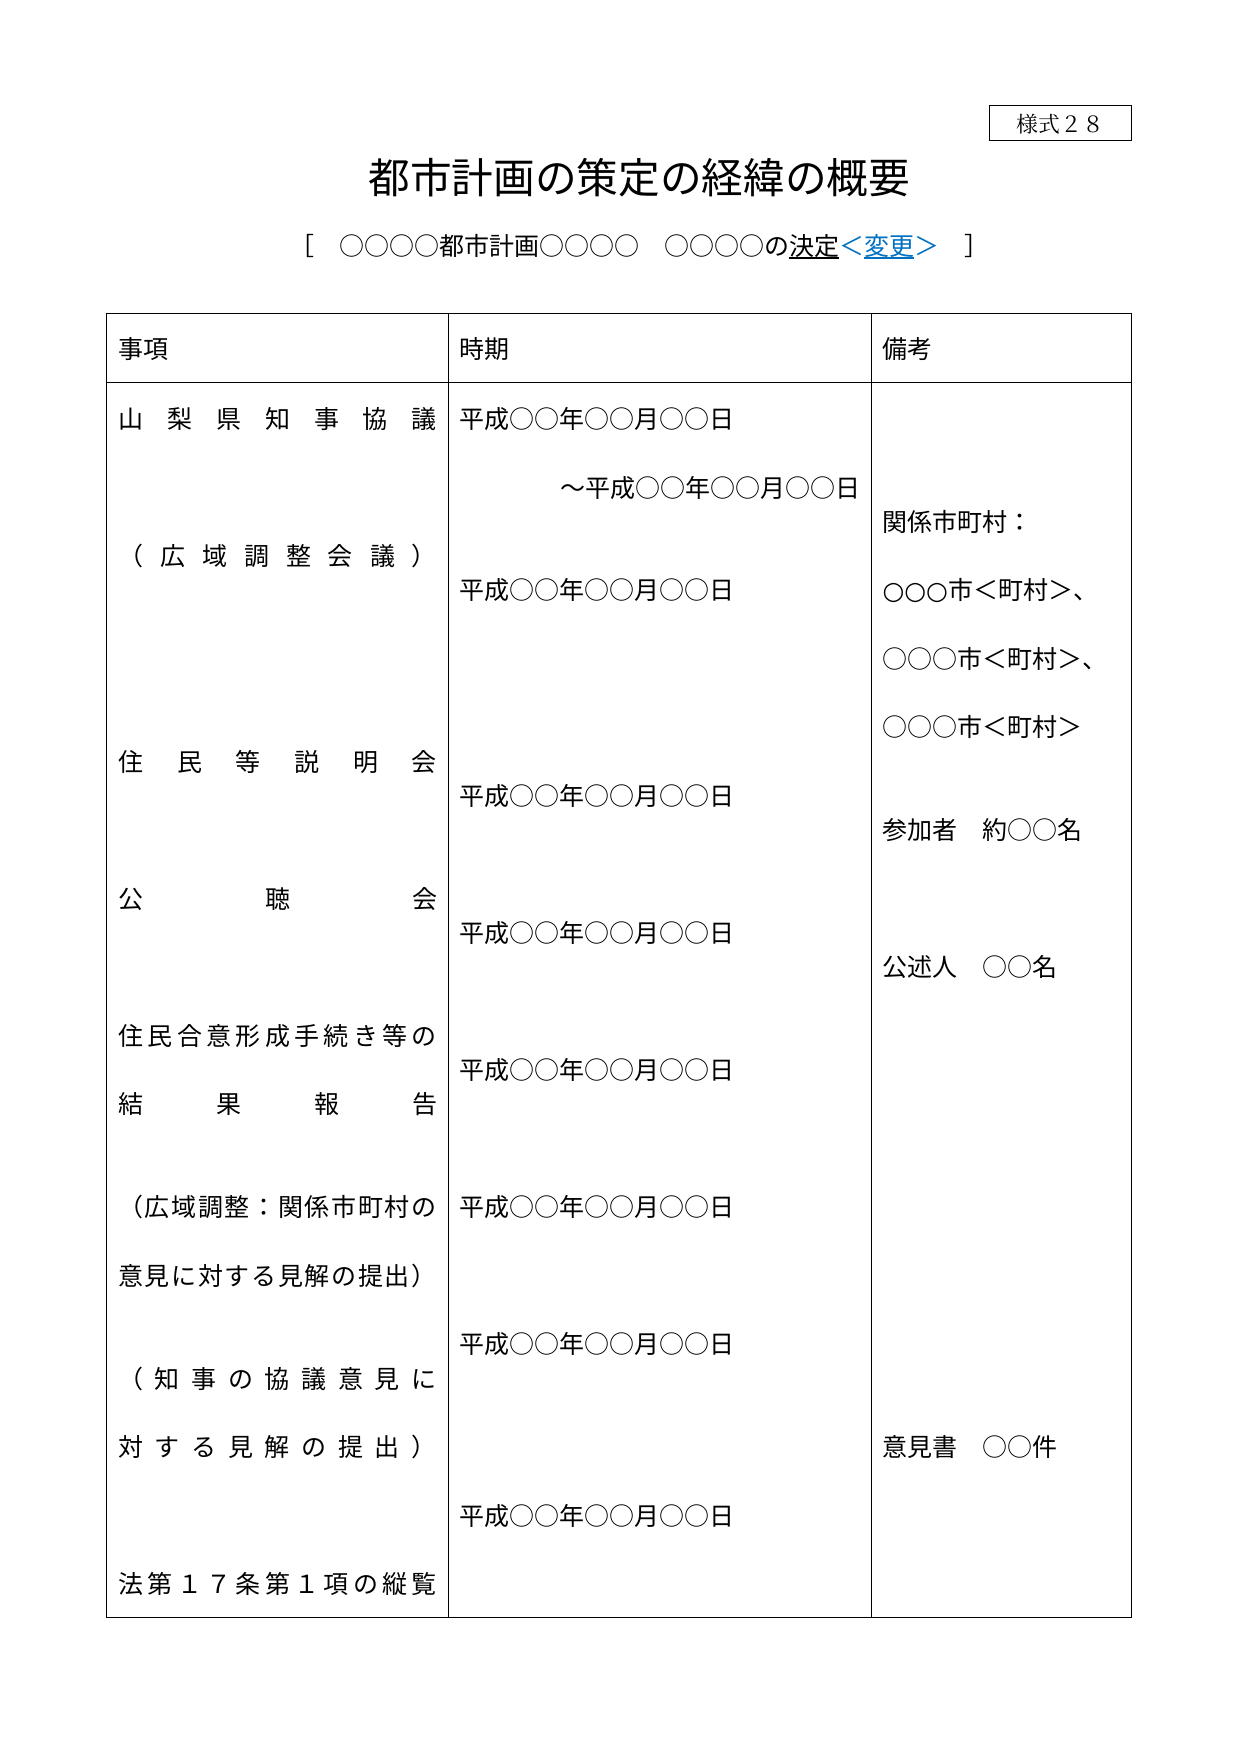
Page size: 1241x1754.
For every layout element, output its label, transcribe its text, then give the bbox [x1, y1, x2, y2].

table_header 様式２８ [990, 106, 1131, 140]
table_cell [872, 383, 1131, 1617]
table_header 事項 [107, 314, 448, 382]
table_header 時期 [449, 314, 871, 382]
text 都市計画の策定の経緯の概要 [118, 141, 1122, 210]
table_header 備考 [872, 314, 1131, 382]
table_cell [449, 383, 871, 1617]
text ［ ○○○○都市計画○○○○ ○○○○の決定＜変更＞ ］ [118, 210, 1122, 278]
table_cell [107, 383, 448, 1617]
